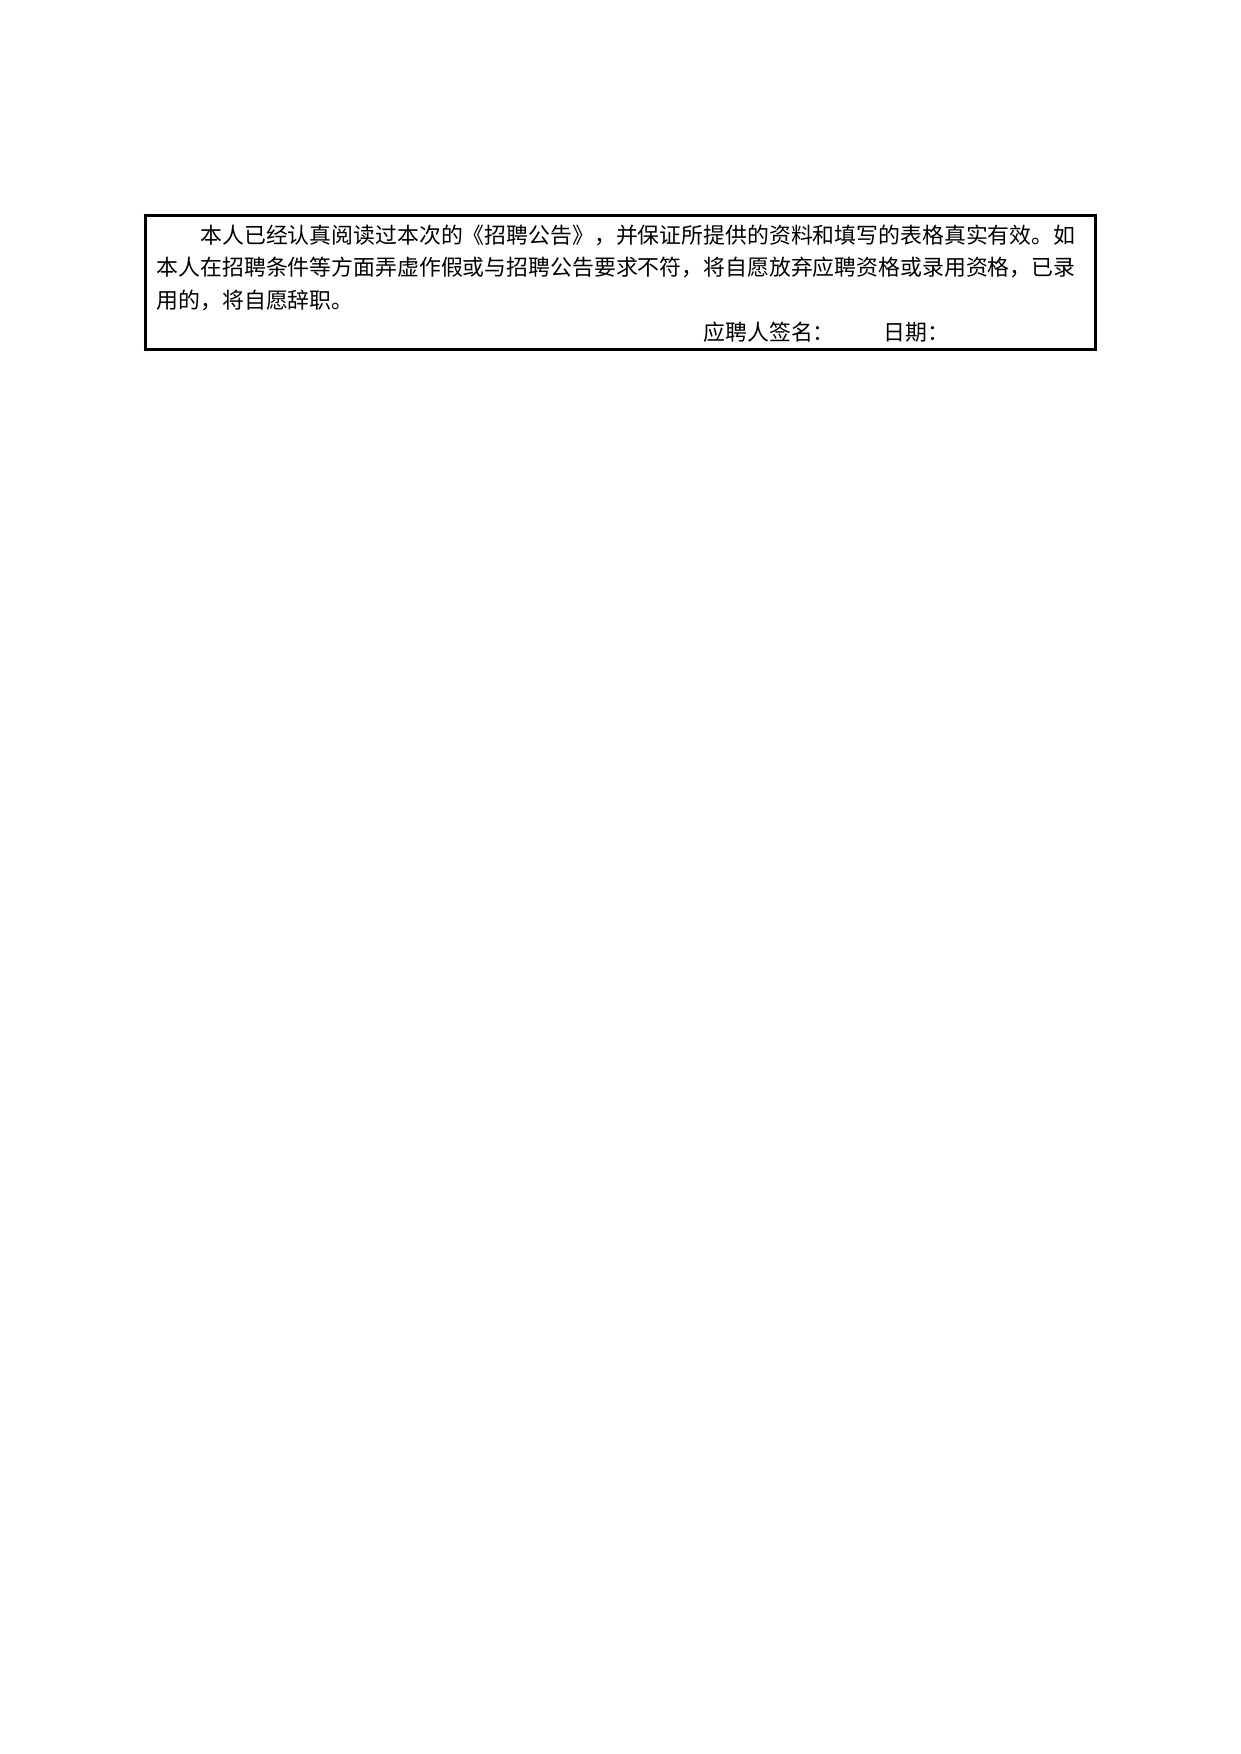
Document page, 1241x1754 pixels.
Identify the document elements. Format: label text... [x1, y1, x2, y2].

table_cell 本人已经认真阅读过本次的《招聘公告》，并保证所提供的资料和填写的表格真实有效。如本人在招聘条件等方面弄虚作假或与招聘公告要求不符，将自愿放弃应聘资格或录用资格，已录用的，将自愿辞职。 应聘人签名： 日期： [147, 217, 1094, 348]
